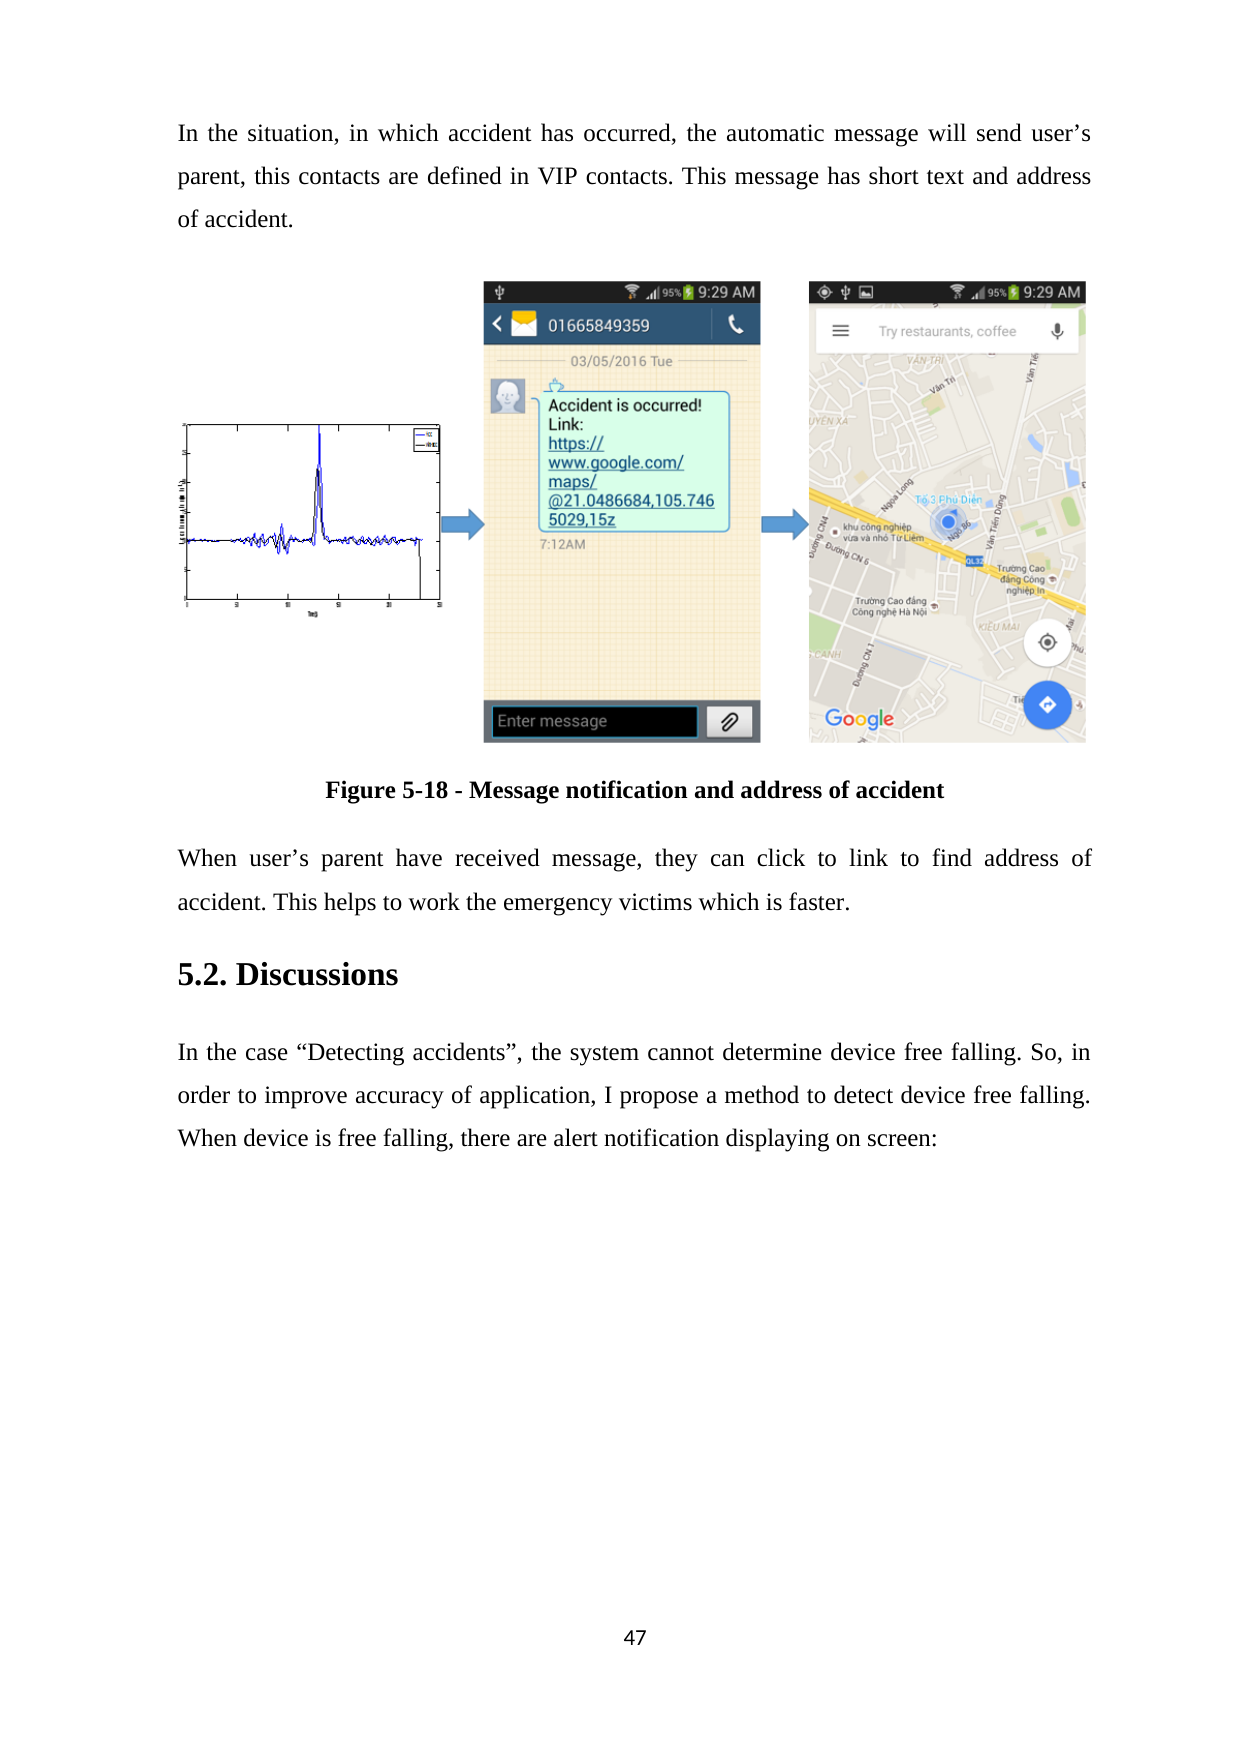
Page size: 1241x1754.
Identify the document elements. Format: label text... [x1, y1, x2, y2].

text In the case “Detecting accidents”, the system cannot determine device free falling. So, in order to improve accuracy of application, I propose a method to detect device free falling. When device is free falling, there are alert notification displaying on screen: [177, 1037, 1092, 1152]
text In the situation, in which accident has occurred, the automatic message will send user’s parent, this contacts are defined in VIP contacts. This message has short text and address of accident. [177, 118, 1092, 233]
text When user’s parent have received message, they can click to link to find address of accident. This helps to work the emergency victims which is faster. [177, 843, 1092, 915]
picture [177, 272, 1093, 751]
subtitle 5.2. Discussions [177, 955, 1092, 993]
text Figure 5-18 - Message notification and address of accident [177, 775, 1092, 804]
